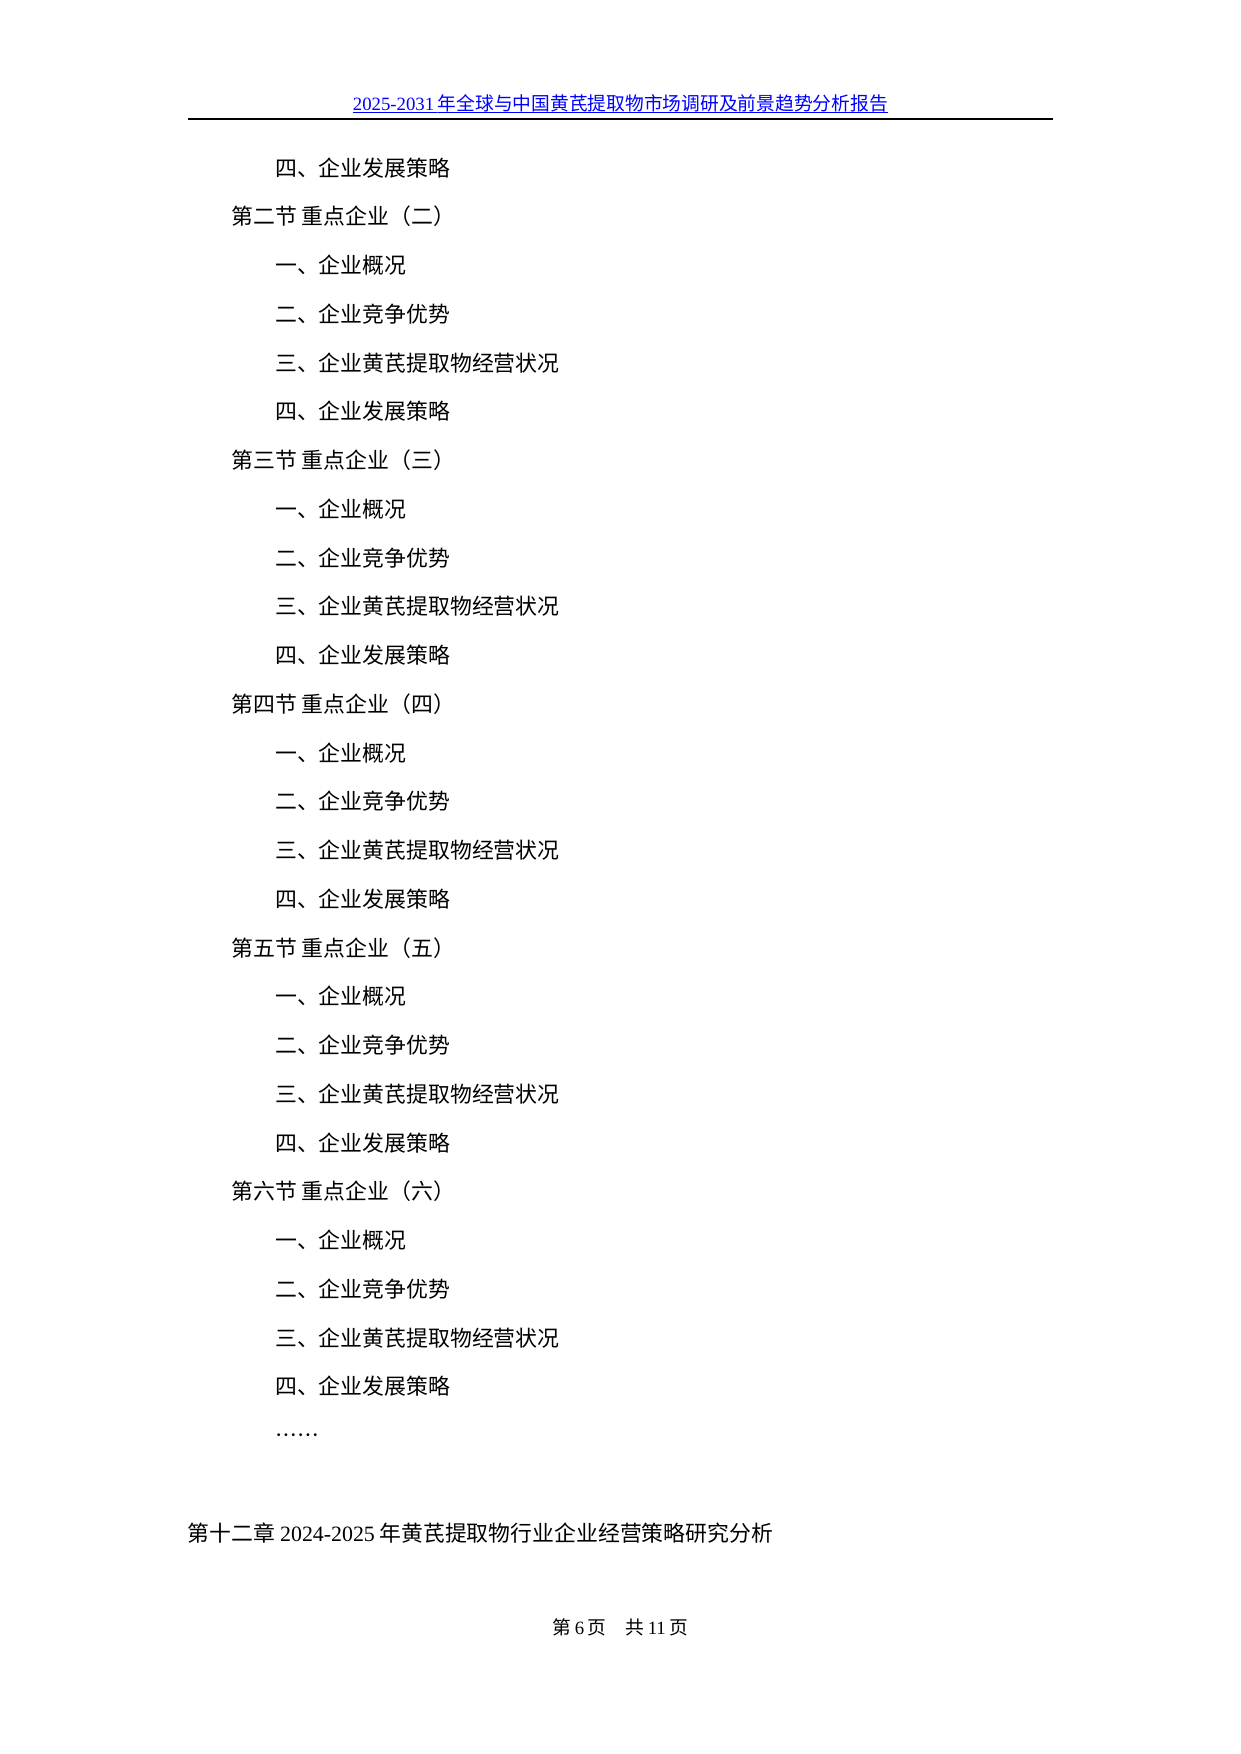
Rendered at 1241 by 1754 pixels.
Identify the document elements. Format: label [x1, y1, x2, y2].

text [187, 150, 1053, 1548]
